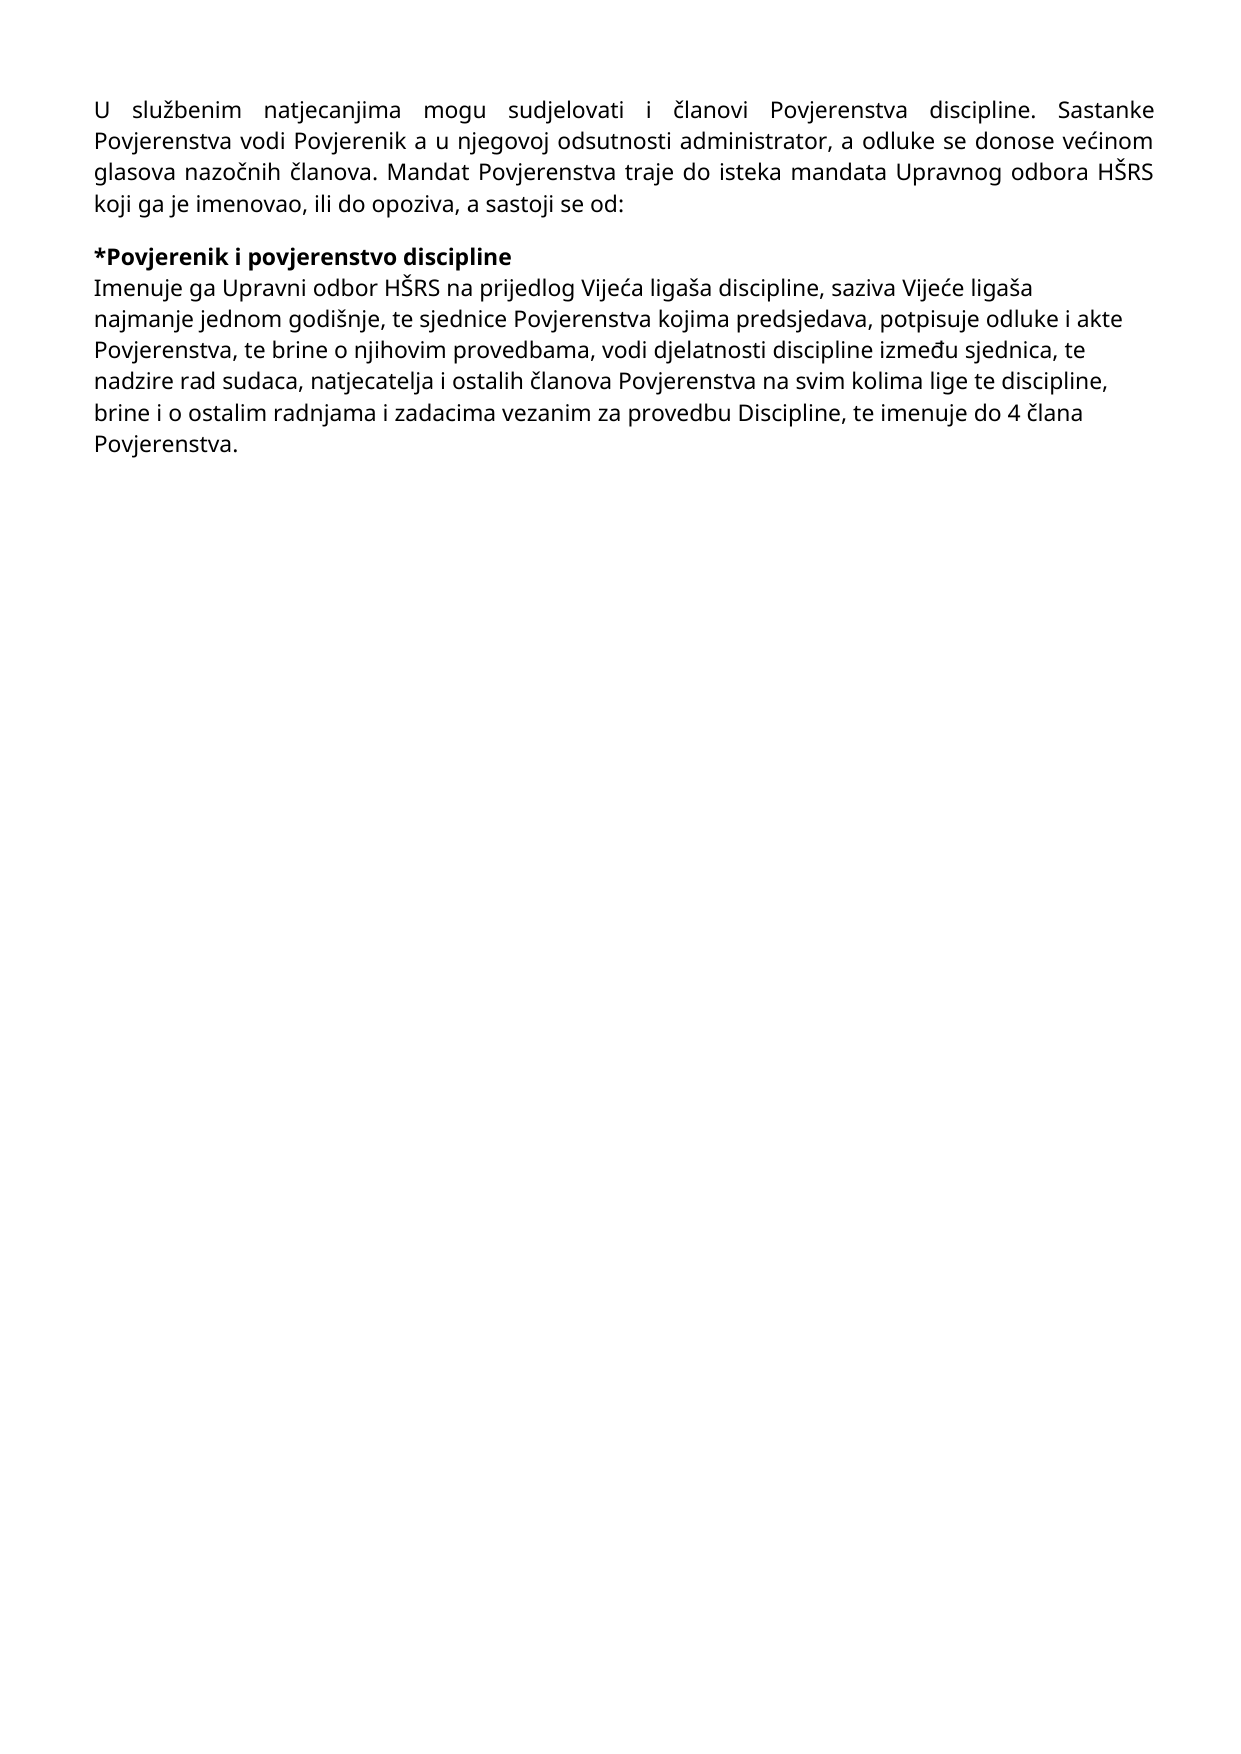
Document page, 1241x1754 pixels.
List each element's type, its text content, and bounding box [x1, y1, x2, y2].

text Imenuje ga Upravni odbor HŠRS na prijedlog Vijeća ligaša discipline, saziva Vijeće ligaša najmanje jednom godišnje, te sjednice Povjerenstva kojima predsjedava, potpisuje odluke i akte Povjerenstva, te brine o njihovim provedbama, vodi djelatnosti discipline između sjednica, te nadzire rad sudaca, natjecatelja i ostalih članova Povjerenstva na svim kolima lige te discipline, brine i o ostalim radnjama i zadacima vezanim za provedbu Discipline, te imenuje do 4 člana Povjerenstva. [94, 272, 1135, 459]
subtitle *Povjerenik i povjerenstvo discipline [94, 243, 1173, 272]
text U službenim natjecanjima mogu sudjelovati i članovi Povjerenstva discipline. Sastanke Povjerenstva vodi Povjerenik a u njegovoj odsutnosti administrator, a odluke se donose većinom glasova nazočnih članova. Mandat Povjerenstva traje do isteka mandata Upravnog odbora HŠRS koji ga je imenovao, ili do opoziva, a sastoji se od: [94, 94, 1156, 219]
